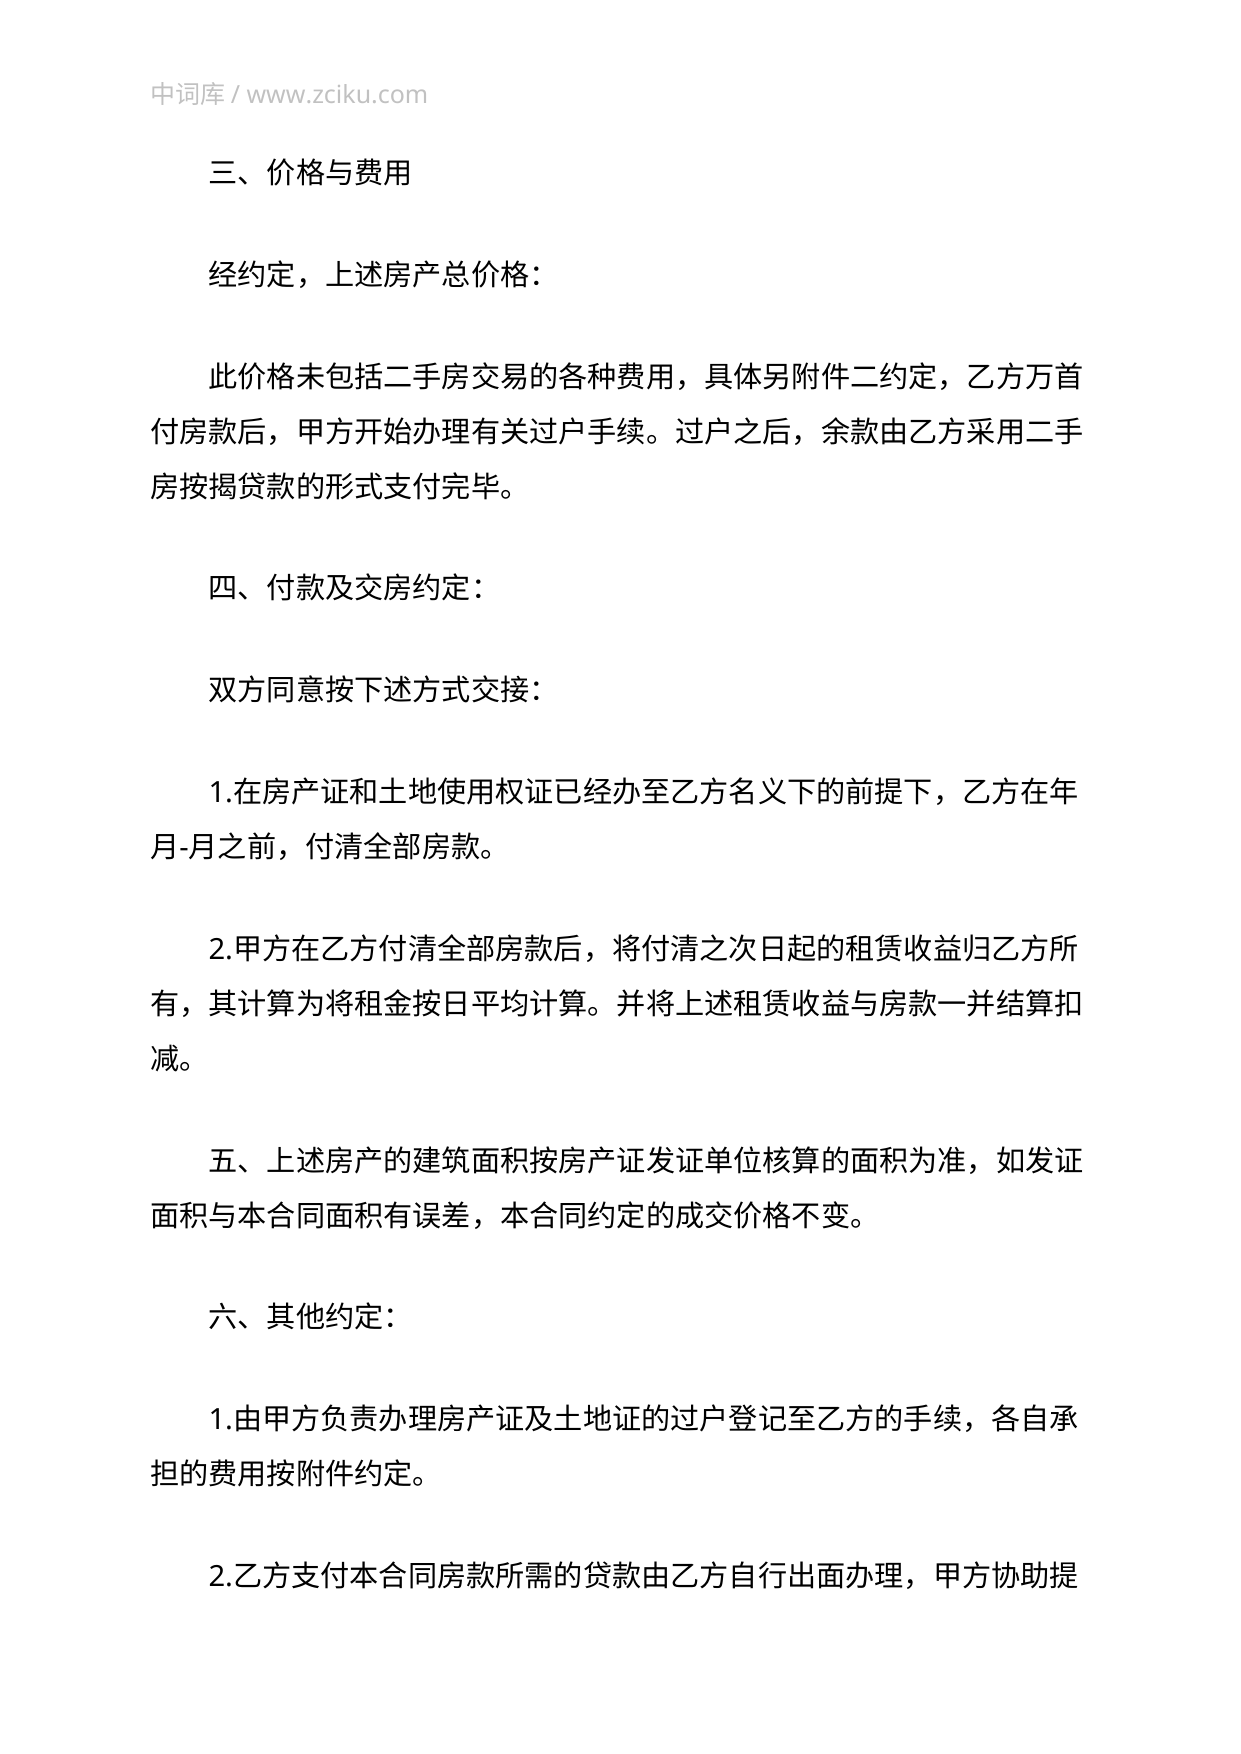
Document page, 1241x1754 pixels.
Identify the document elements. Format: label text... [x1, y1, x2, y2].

text 双方同意按下述方式交接： [150, 667, 1090, 709]
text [150, 1552, 1090, 1595]
text 五、上述房产的建筑面积按房产证发证单位核算的面积为准，如发证面积与本合同面积有误差，本合同约定的成交价格不变。 [150, 1137, 1090, 1234]
text 1.在房产证和土地使用权证已经办至乙方名义下的前提下，乙方在年月-月之前，付清全部房款。 [150, 769, 1090, 866]
text 六、其他约定： [150, 1294, 1090, 1336]
text 1.由甲方负责办理房产证及土地证的过户登记至乙方的手续，各自承担的费用按附件约定。 [150, 1396, 1090, 1493]
text 经约定，上述房产总价格： [150, 252, 1090, 294]
text 四、付款及交房约定： [150, 565, 1090, 607]
text 三、价格与费用 [150, 150, 1090, 192]
text 2.甲方在乙方付清全部房款后，将付清之次日起的租赁收益归乙方所有，其计算为将租金按日平均计算。并将上述租赁收益与房款一并结算扣减。 [150, 926, 1090, 1078]
text 此价格未包括二手房交易的各种费用，具体另附件二约定，乙方万首付房款后，甲方开始办理有关过户手续。过户之后，余款由乙方采用二手房按揭贷款的形式支付完毕。 [150, 353, 1090, 506]
